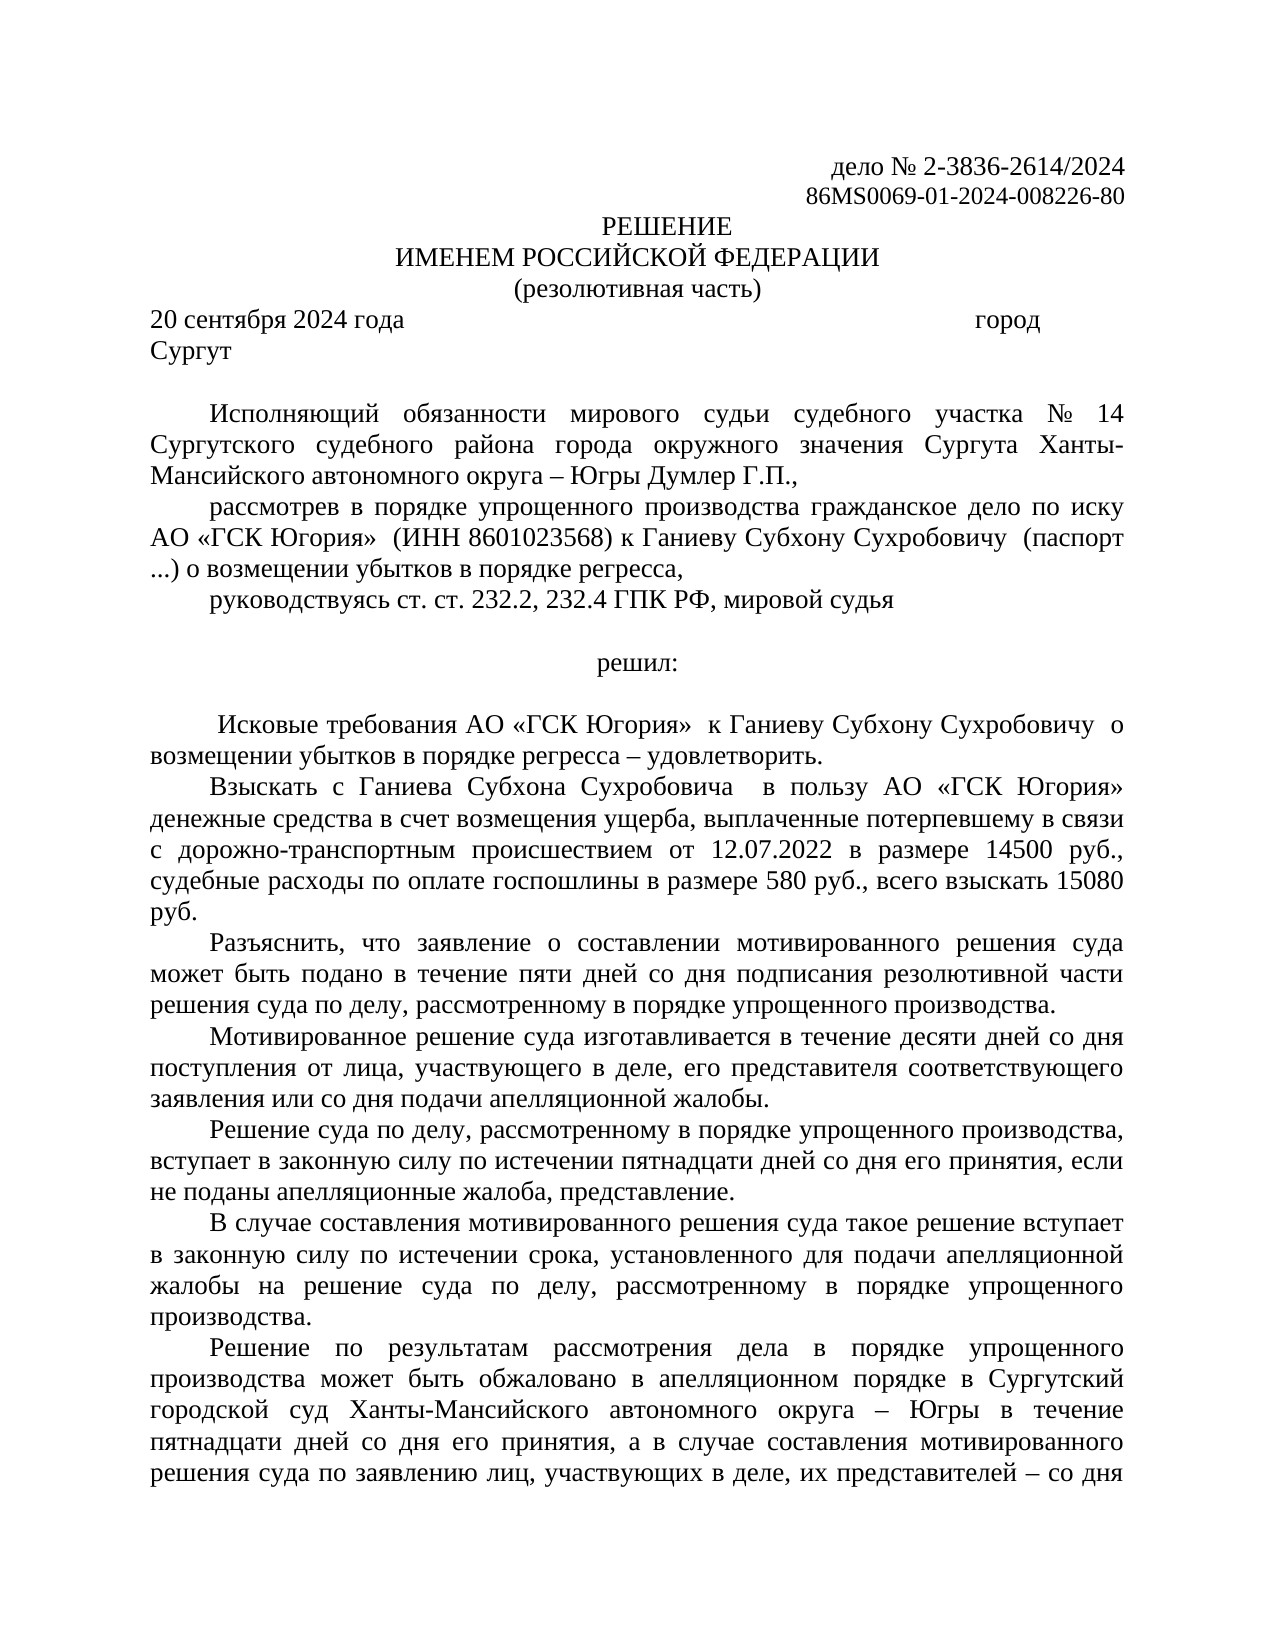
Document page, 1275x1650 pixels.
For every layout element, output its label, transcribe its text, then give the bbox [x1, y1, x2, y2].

text Исполняющий обязанности мирового судьи судебного участка № 14 Сургутского судебного района города окружного значения Сургута Ханты-Мансийского автономного округа – Югры Думлер Г.П., [150, 397, 1125, 490]
text РЕШЕНИЕ [150, 210, 1125, 241]
text дело № 2-3836-2614/2024 [150, 150, 1125, 181]
text Взыскать с Ганиева Субхона Сухробовича в пользу АО «ГСК Югория» денежные средства в счет возмещения ущерба, выплаченные потерпевшему в связи с дорожно-транспортным происшествием от 12.07.2022 в размере 14500 руб., судебные расходы по оплате госпошлины в размере 580 руб., всего взыскать 15080 руб. [150, 771, 1125, 926]
text руководствуясь ст. ст. 232.2, 232.4 ГПК РФ, мировой судья [150, 584, 1125, 615]
text Разъяснить, что заявление о составлении мотивированного решения суда может быть подано в течение пяти дней со дня подписания резолютивной части решения суда по делу, рассмотренному в порядке упрощенного производства. [150, 926, 1125, 1020]
text (резолютивная часть) [150, 272, 1125, 303]
text 20 сентября 2024 года город Сургут [150, 303, 1125, 366]
text Решение суда по делу, рассмотренному в порядке упрощенного производства, вступает в законную силу по истечении пятнадцати дней со дня его принятия, если не поданы апелляционные жалоба, представление. [150, 1113, 1125, 1207]
text Мотивированное решение суда изготавливается в течение десяти дней со дня поступления от лица, участвующего в деле, его представителя соответствующего заявления или со дня подачи апелляционной жалобы. [150, 1020, 1125, 1113]
text 86MS0069-01-2024-008226-80 [150, 181, 1125, 210]
text решил: [150, 646, 1125, 677]
text рассмотрев в порядке упрощенного производства гражданское дело по иску АО «ГСК Югория» (ИНН 8601023568) к Ганиеву Субхону Сухробовичу (паспорт ...) о возмещении убытков в порядке регресса, [150, 490, 1125, 584]
text В случае составления мотивированного решения суда такое решение вступает в законную силу по истечении срока, установленного для подачи апелляционной жалобы на решение суда по делу, рассмотренному в порядке упрощенного производства. [150, 1207, 1125, 1331]
text Исковые требования АО «ГСК Югория» к Ганиеву Субхону Сухробовичу о возмещении убытков в порядке регресса – удовлетворить. [150, 708, 1125, 771]
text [150, 1331, 1125, 1487]
text ИМЕНЕМ РОССИЙСКОЙ ФЕДЕРАЦИИ [150, 241, 1125, 272]
